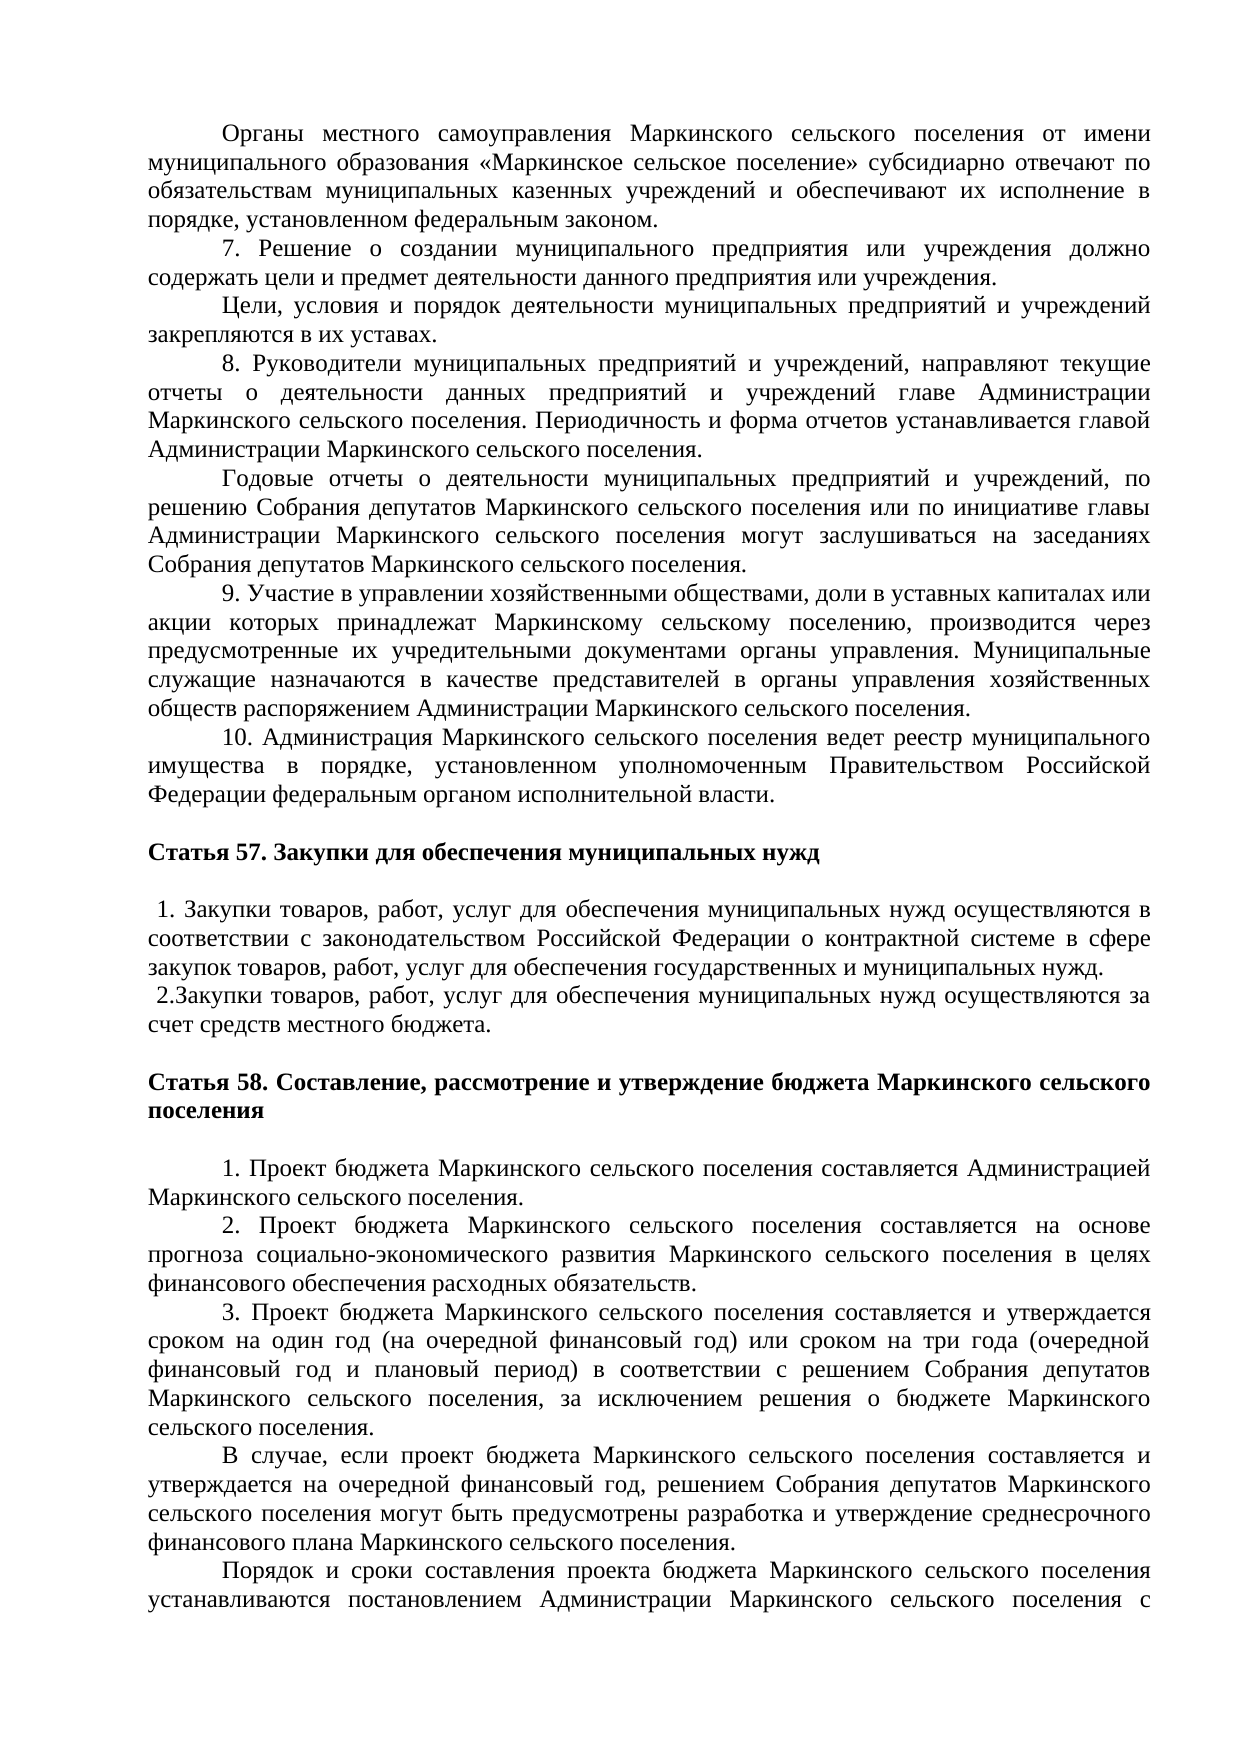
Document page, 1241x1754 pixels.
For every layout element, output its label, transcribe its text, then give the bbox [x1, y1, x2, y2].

text Цели, условия и порядок деятельности муниципальных предприятий и учреждений закрепляются в их уставах. [148, 291, 1152, 348]
text 2. Проект бюджета Маркинского сельского поселения составляется на основе прогноза социально-экономического развития Маркинского сельского поселения в целях финансового обеспечения расходных обязательств. [148, 1211, 1152, 1297]
text 9. Участие в управлении хозяйственными обществами, доли в уставных капиталах или акции которых принадлежат Маркинскому сельскому поселению, производится через предусмотренные их учредительными документами органы управления. Муниципальные служащие назначаются в качестве представителей в органы управления хозяйственных обществ распоряжением Администрации Маркинского сельского поселения. [148, 578, 1152, 722]
text Статья 58. Составление, рассмотрение и утверждение бюджета Маркинского сельского поселения [148, 1067, 1152, 1124]
text Годовые отчеты о деятельности муниципальных предприятий и учреждений, по решению Собрания депутатов Маркинского сельского поселения или по инициативе главы Администрации Маркинского сельского поселения могут заслушиваться на заседаниях Собрания депутатов Маркинского сельского поселения. [148, 463, 1152, 578]
text 10. Администрация Маркинского сельского поселения ведет реестр муниципального имущества в порядке, установленном уполномоченным Правительством Российской Федерации федеральным органом исполнительной власти. [148, 722, 1152, 808]
text Органы местного самоуправления Маркинского сельского поселения от имени муниципального образования «Маркинское сельское поселение» субсидиарно отвечают по обязательствам муниципальных казенных учреждений и обеспечивают их исполнение в порядке, установленном федеральным законом. [148, 118, 1152, 233]
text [148, 1556, 1152, 1613]
text 1. Проект бюджета Маркинского сельского поселения составляется Администрацией Маркинского сельского поселения. [148, 1153, 1152, 1211]
text 1. Закупки товаров, работ, услуг для обеспечения муниципальных нужд осуществляются в соответствии с законодательством Российской Федерации о контрактной системе в сфере закупок товаров, работ, услуг для обеспечения государственных и муниципальных нужд. [148, 894, 1152, 981]
text 7. Решение о создании муниципального предприятия или учреждения должно содержать цели и предмет деятельности данного предприятия или учреждения. [148, 233, 1152, 291]
text 2.Закупки товаров, работ, услуг для обеспечения муниципальных нужд осуществляются за счет средств местного бюджета. [148, 981, 1152, 1038]
text 3. Проект бюджета Маркинского сельского поселения составляется и утверждается сроком на один год (на очередной финансовый год) или сроком на три года (очередной финансовый год и плановый период) в соответствии с решением Собрания депутатов Маркинского сельского поселения, за исключением решения о бюджете Маркинского сельского поселения. [148, 1297, 1152, 1441]
text Статья 57. Закупки для обеспечения муниципальных нужд [148, 837, 1152, 866]
text В случае, если проект бюджета Маркинского сельского поселения составляется и утверждается на очередной финансовый год, решением Собрания депутатов Маркинского сельского поселения могут быть предусмотрены разработка и утверждение среднесрочного финансового плана Маркинского сельского поселения. [148, 1441, 1152, 1556]
text 8. Руководители муниципальных предприятий и учреждений, направляют текущие отчеты о деятельности данных предприятий и учреждений главе Администрации Маркинского сельского поселения. Периодичность и форма отчетов устанавливается главой Администрации Маркинского сельского поселения. [148, 348, 1152, 463]
